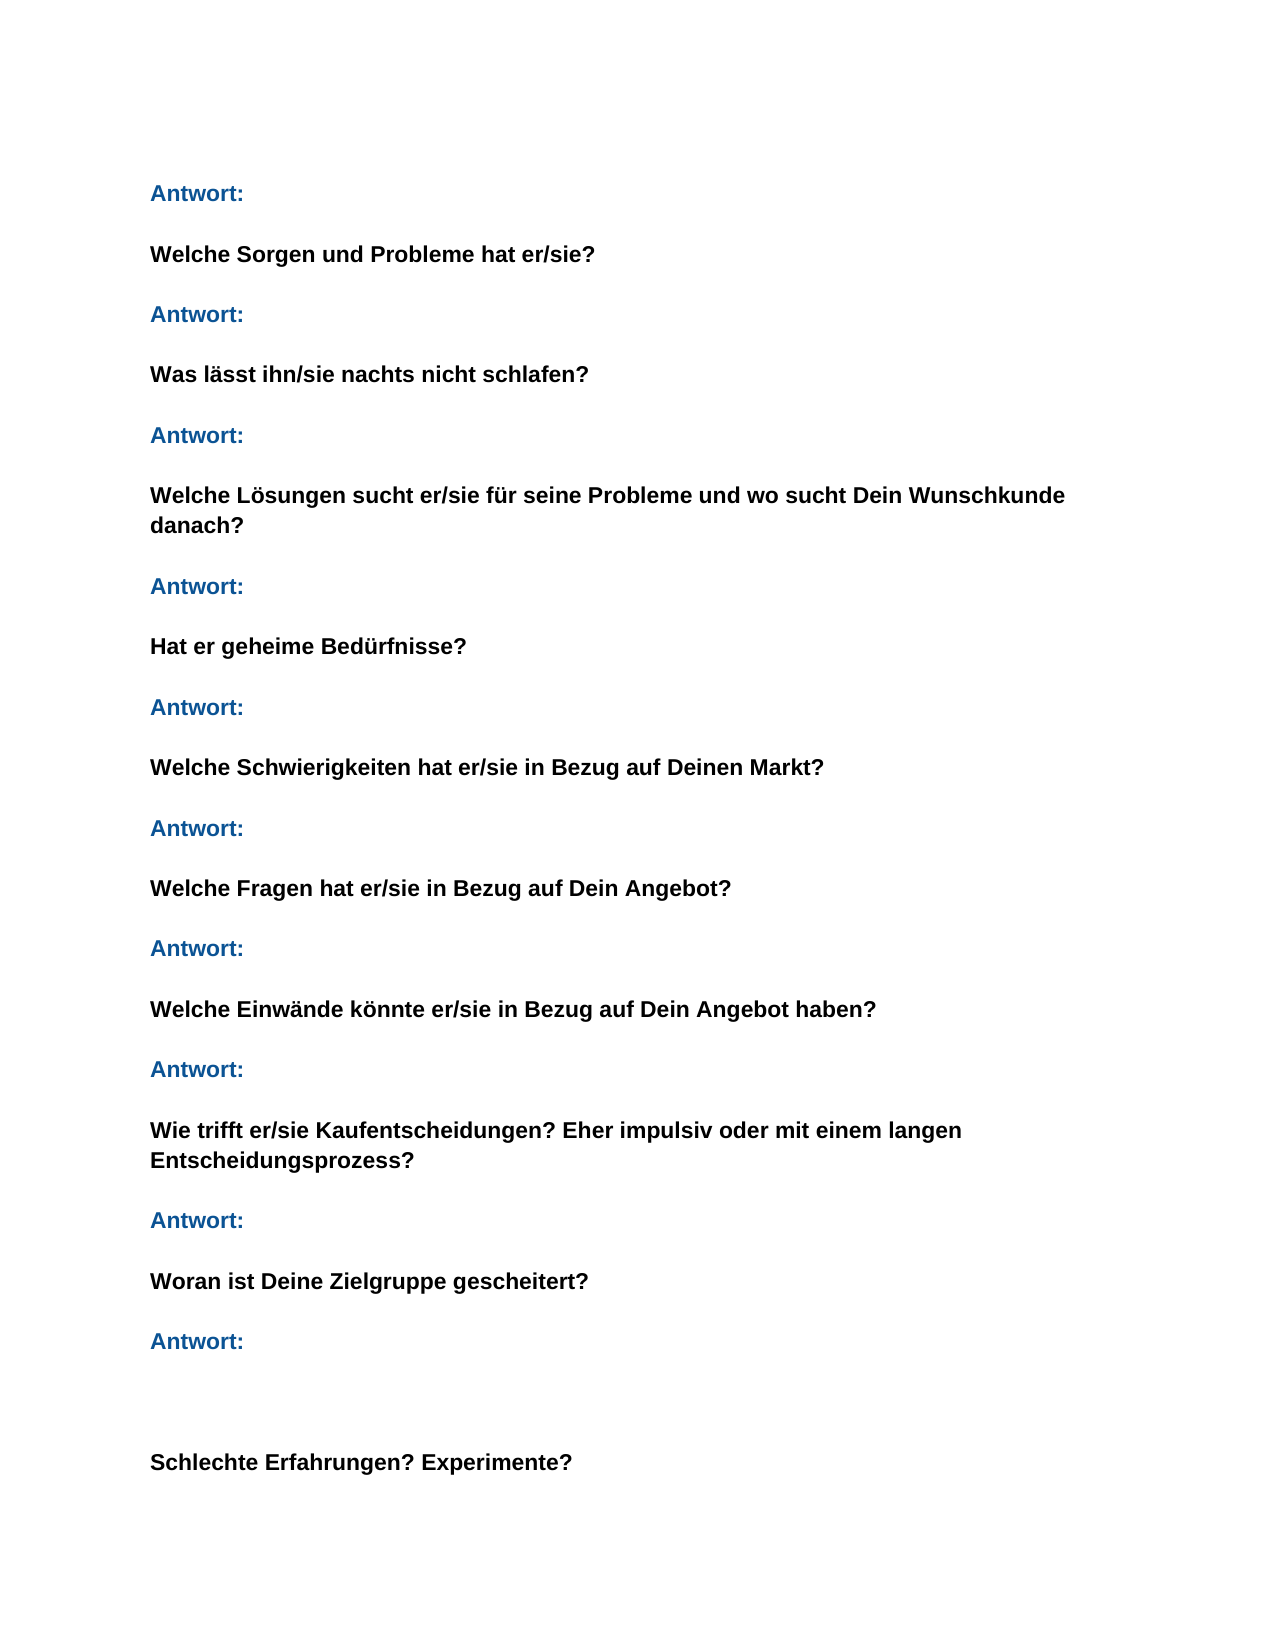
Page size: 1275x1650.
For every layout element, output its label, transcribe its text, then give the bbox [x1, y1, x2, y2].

text Antwort: [150, 935, 1125, 962]
text Antwort: [150, 1207, 1125, 1234]
text Antwort: [150, 301, 1125, 327]
text Welche Einwände könnte er/sie in Bezug auf Dein Angebot haben? [150, 996, 1125, 1022]
text Antwort: [150, 1056, 1125, 1083]
text Welche Sorgen und Probleme hat er/sie? [150, 241, 1125, 267]
text Antwort: [150, 573, 1125, 599]
text Welche Lösungen sucht er/sie für seine Probleme und wo sucht Dein Wunschkunde danach? [150, 482, 1125, 539]
text Woran ist Deine Zielgruppe gescheitert? [150, 1268, 1125, 1294]
text Antwort: [150, 422, 1125, 448]
text Schlechte Erfahrungen? Experimente? [150, 1449, 1125, 1475]
text Welche Schwierigkeiten hat er/sie in Bezug auf Deinen Markt? [150, 754, 1125, 781]
text Was lässt ihn/sie nachts nicht schlafen? [150, 361, 1125, 388]
text Antwort: [150, 1328, 1125, 1354]
text Welche Fragen hat er/sie in Bezug auf Dein Angebot? [150, 875, 1125, 901]
text Antwort: [150, 180, 1125, 207]
text Wie trifft er/sie Kaufentscheidungen? Eher impulsiv oder mit einem langen Entscheidungsprozess? [150, 1117, 1125, 1173]
text Antwort: [150, 694, 1125, 720]
text Antwort: [150, 814, 1125, 841]
text Hat er geheime Bedürfnisse? [150, 633, 1125, 660]
